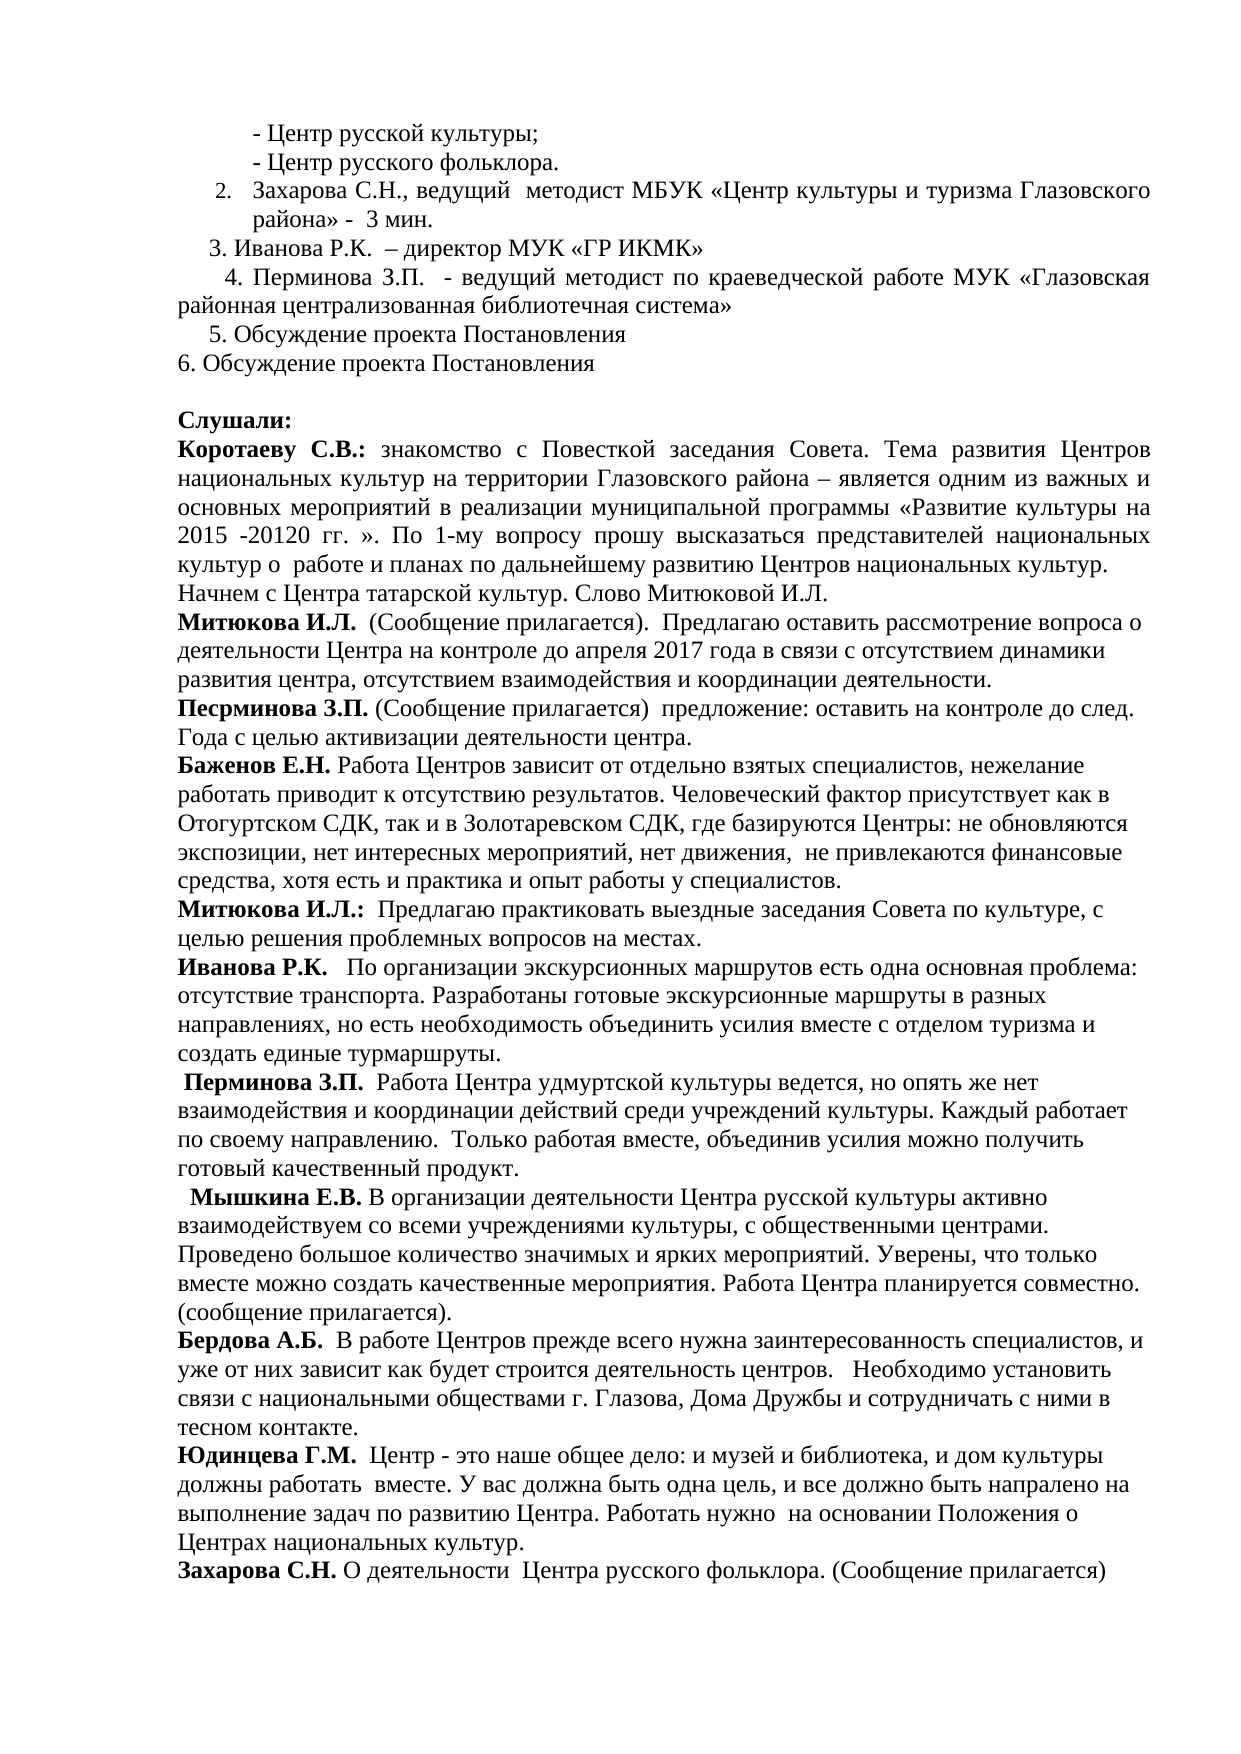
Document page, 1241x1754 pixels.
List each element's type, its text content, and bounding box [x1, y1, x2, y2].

text - Центр русского фольклора. [252, 147, 1152, 176]
text Баженов Е.Н. Работа Центров зависит от отдельно взятых специалистов, нежелание работать приводит к отсутствию результатов. Человеческий фактор присутствует как в Отогуртском СДК, так и в Золотаревском СДК, где базируются Центры: не обновляются экспозиции, нет интересных мероприятий, нет движения, не привлекаются финансовые средства, хотя есть и практика и опыт работы у специалистов. [177, 751, 1152, 894]
text Перминова З.П. Работа Центра удмуртской культуры ведется, но опять же нет взаимодействия и координации действий среди учреждений культуры. Каждый работает по своему направлению. Только работая вместе, объединив усилия можно получить готовый качественный продукт. [177, 1067, 1152, 1182]
list Захарова С.Н., ведущий методист МБУК «Центр культуры и туризма Глазовского района» - 3 мин. [215, 176, 1152, 233]
text Песрминова З.П. (Сообщение прилагается) предложение: оставить на контроле до след. Года с целью активизации деятельности центра. [177, 693, 1152, 751]
text Иванова Р.К. По организации экскурсионных маршрутов есть одна основная проблема: отсутствие транспорта. Разработаны готовые экскурсионные маршруты в разных направлениях, но есть необходимость объединить усилия вместе с отделом туризма и создать единые турмаршруты. [177, 952, 1152, 1067]
text Начнем с Центра татарской культур. Слово Митюковой И.Л. [177, 578, 1152, 607]
text 3. Иванова Р.К. – директор МУК «ГР ИКМК» [177, 233, 1152, 262]
text - Центр русской культуры; [252, 118, 1152, 147]
text 4. Перминова З.П. - ведущий методист по краеведческой работе МУК «Глазовская районная централизованная библиотечная система» [177, 262, 1152, 319]
text Захарова С.Н. О деятельности Центра русского фольклора. (Сообщение прилагается) [177, 1556, 1152, 1584]
text Юдинцева Г.М. Центр - это наше общее дело: и музей и библиотека, и дом культуры должны работать вместе. У вас должна быть одна цель, и все должно быть напралено на выполнение задач по развитию Центра. Работать нужно на основании Положения о Центрах национальных культур. [177, 1441, 1152, 1556]
text 6. Обсуждение проекта Постановления [177, 348, 1152, 377]
text 5. Обсуждение проекта Постановления [177, 319, 1152, 348]
text Коротаеву С.В.: знакомство с Повесткой заседания Совета. Тема развития Центров национальных культур на территории Глазовского района – является одним из важных и основных мероприятий в реализации муниципальной программы «Развитие культуры на 2015 -20120 гг. ». По 1-му вопросу прошу высказаться представителей национальных культур о работе и планах по дальнейшему развитию Центров национальных культур. [177, 434, 1152, 578]
text Митюкова И.Л.: Предлагаю практиковать выездные заседания Совета по культуре, с целью решения проблемных вопросов на местах. [177, 894, 1152, 952]
text Слушали: [177, 406, 1152, 434]
text Бердова А.Б. В работе Центров прежде всего нужна заинтересованность специалистов, и уже от них зависит как будет строится деятельность центров. Необходимо установить связи с национальными обществами г. Глазова, Дома Дружбы и сотрудничать с ними в тесном контакте. [177, 1326, 1152, 1441]
text Мышкина Е.В. В организации деятельности Центра русской культуры активно взаимодействуем со всеми учреждениями культуры, с общественными центрами. Проведено большое количество значимых и ярких мероприятий. Уверены, что только вместе можно создать качественные мероприятия. Работа Центра планируется совместно. (сообщение прилагается). [177, 1182, 1152, 1326]
text Митюкова И.Л. (Сообщение прилагается). Предлагаю оставить рассмотрение вопроса о деятельности Центра на контроле до апреля 2017 года в связи с отсутствием динамики развития центра, отсутствием взаимодействия и координации деятельности. [177, 607, 1152, 693]
